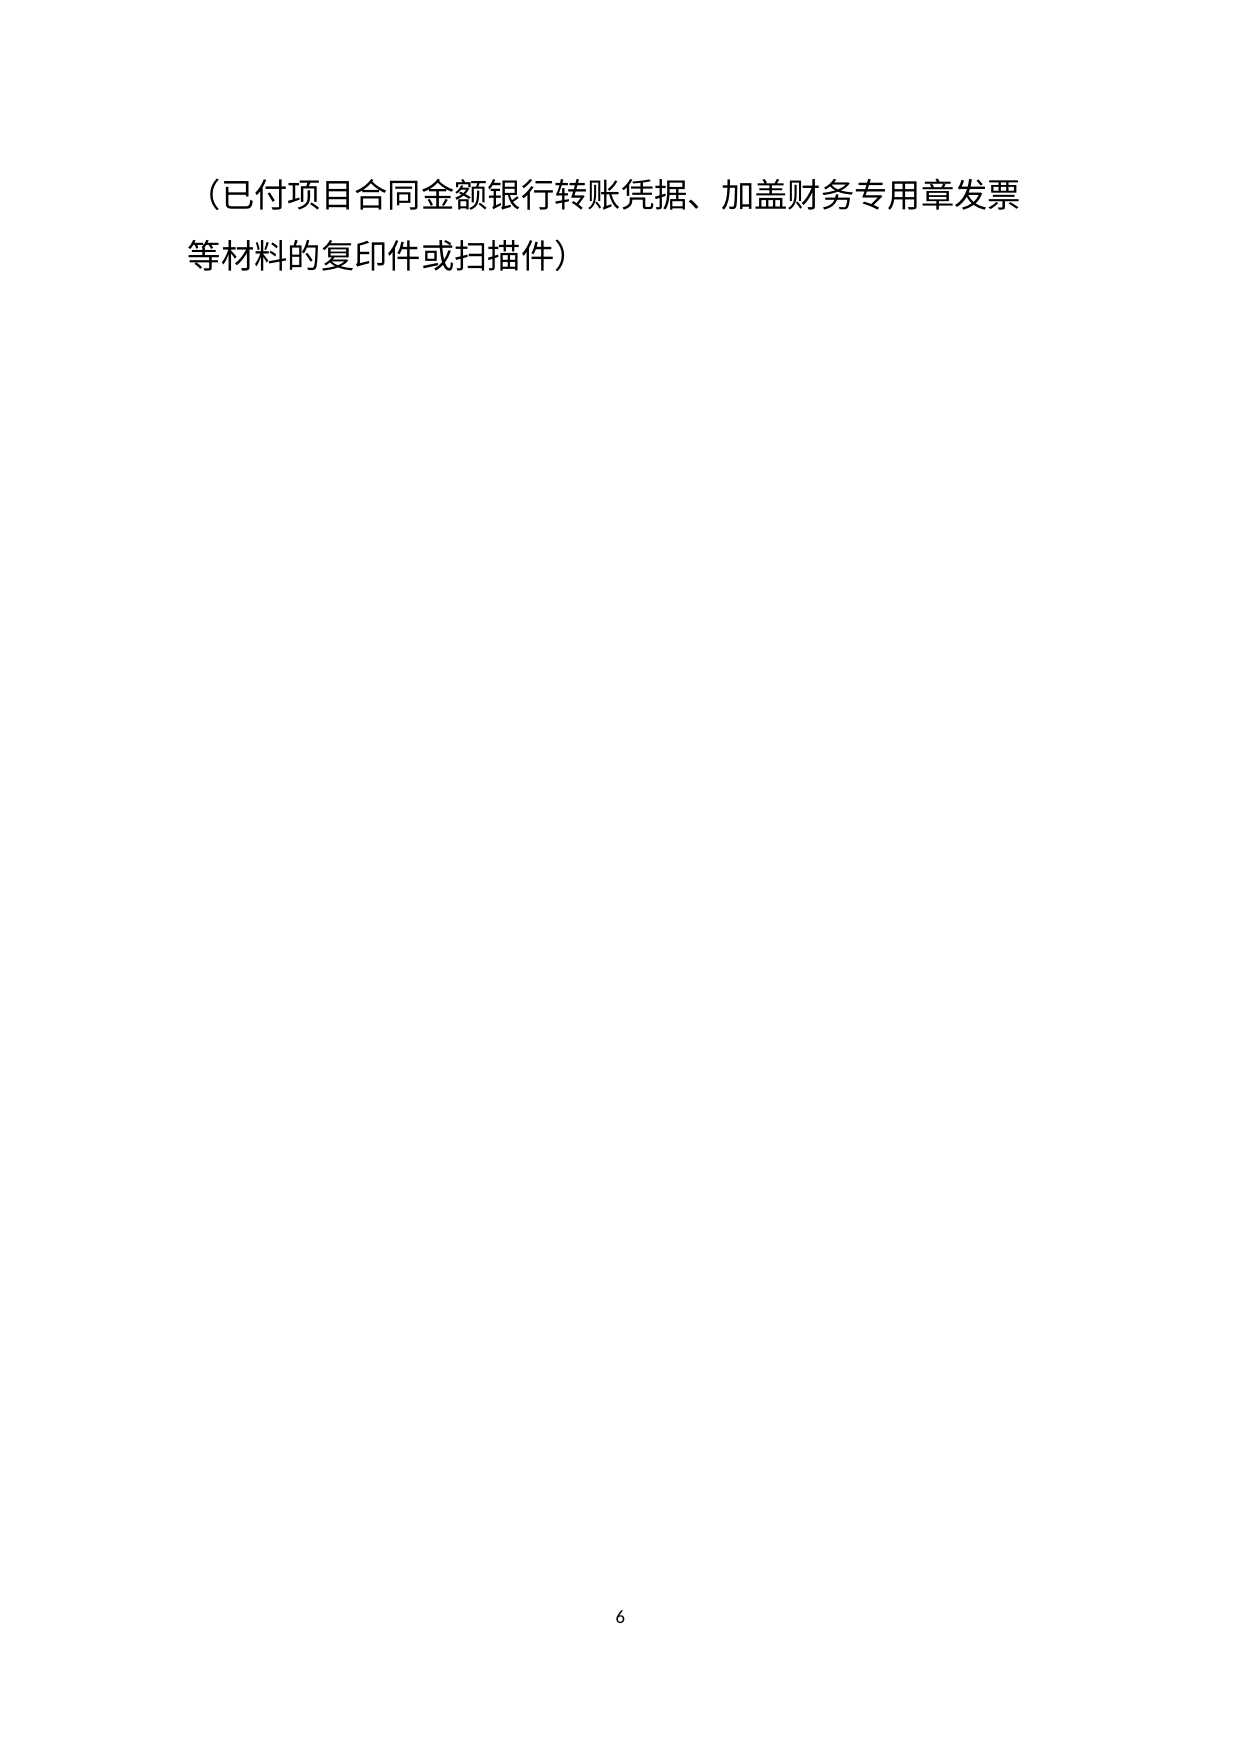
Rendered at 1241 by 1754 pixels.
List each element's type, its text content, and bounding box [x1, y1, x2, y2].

text （已付项目合同金额银行转账凭据、加盖财务专用章发票等材料的复印件或扫描件） [187, 162, 1053, 285]
